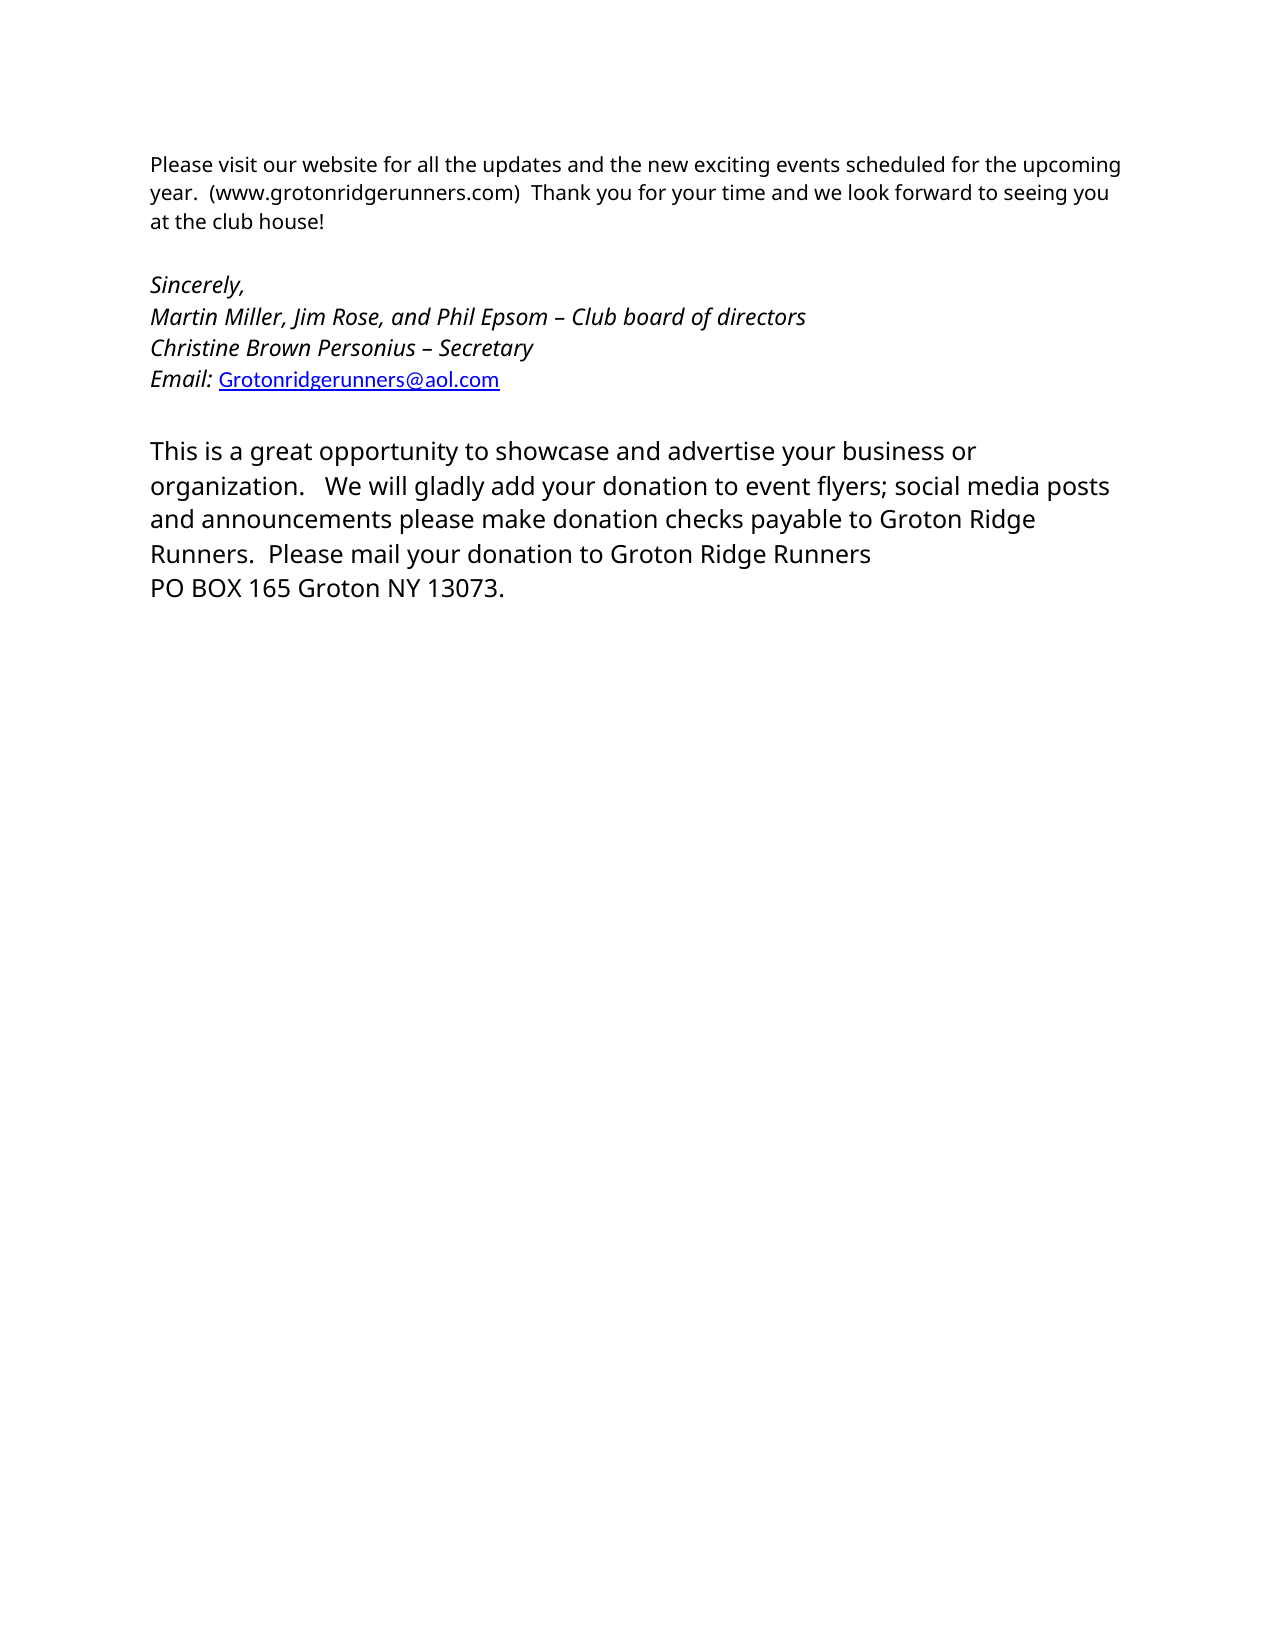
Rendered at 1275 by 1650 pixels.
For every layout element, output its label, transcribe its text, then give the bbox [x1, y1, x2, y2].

text Sincerely, [150, 269, 1125, 301]
text This is a great opportunity to showcase and advertise your business or organization. We will gladly add your donation to event flyers; social media posts and announcements please make donation checks payable to Groton Ridge Runners. Please mail your donation to Groton Ridge Runners [150, 434, 1125, 570]
text Please visit our website for all the updates and the new exciting events scheduled for the upcoming year. (www.grotonridgerunners.com) Thank you for your time and we look forward to seeing you at the club house! [150, 150, 1125, 235]
text Christine Brown Personius – Secretary [150, 332, 1125, 363]
text Martin Miller, Jim Rose, and Phil Epsom – Club board of directors [150, 301, 1125, 332]
text PO BOX 165 Groton NY 13073. [150, 570, 1125, 604]
text Email: Grotonridgerunners@aol.com [150, 363, 1125, 394]
